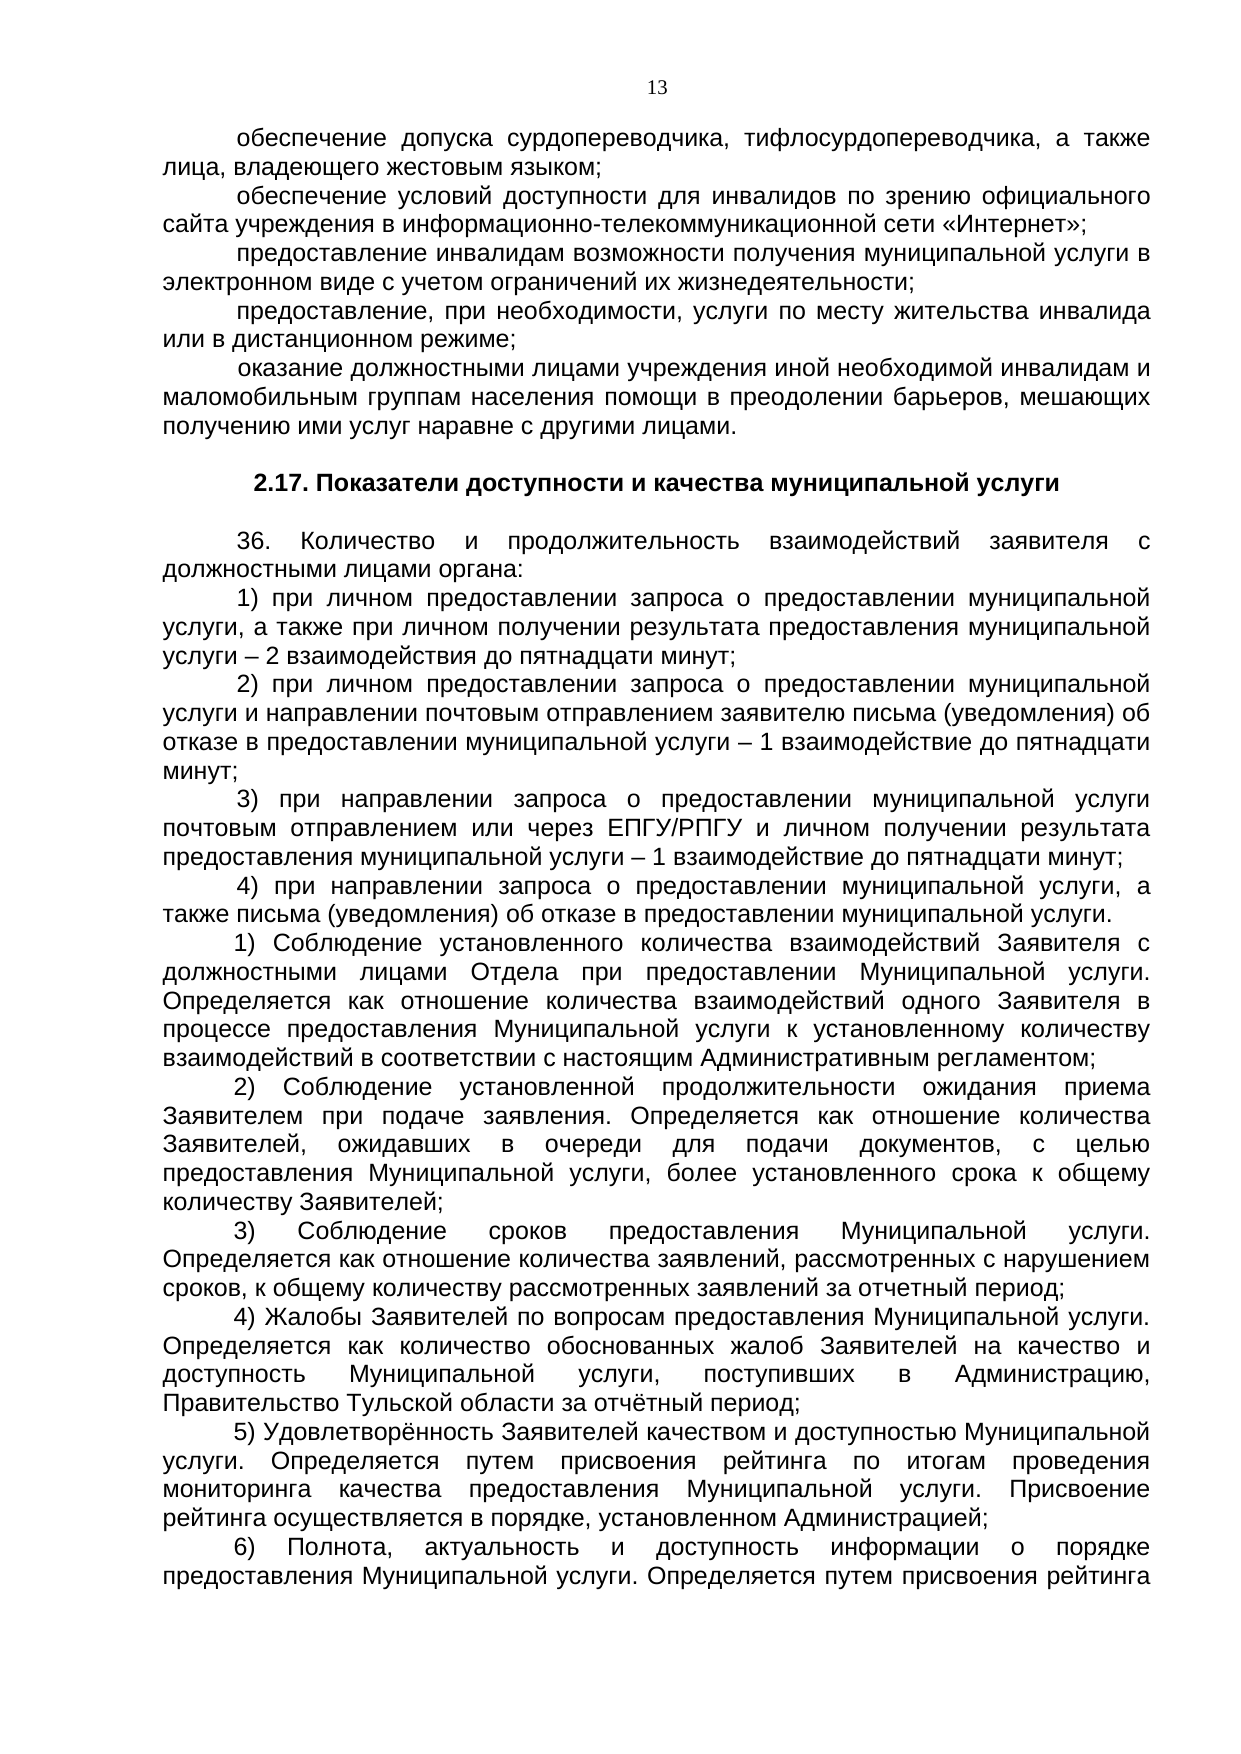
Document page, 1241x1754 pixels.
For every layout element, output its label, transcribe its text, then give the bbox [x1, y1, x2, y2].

text 5) Удовлетворённость Заявителей качеством и доступностью Муниципальной услуги. Определяется путем присвоения рейтинга по итогам проведения мониторинга качества предоставления Муниципальной услуги. Присвоение рейтинга осуществляется в порядке, установленном Администрацией; [162, 1417, 1152, 1532]
text обеспечение условий доступности для инвалидов по зрению официального сайта учреждения в информационно-телекоммуникационной сети «Интернет»; [162, 181, 1152, 238]
text предоставление, при необходимости, услуги по месту жительства инвалида или в дистанционном режиме; [162, 296, 1152, 353]
text 2) при личном предоставлении запроса о предоставлении муниципальной услуги и направлении почтовым отправлением заявителю письма (уведомления) об отказе в предоставлении муниципальной услуги – 1 взаимодействие до пятнадцати минут; [162, 669, 1152, 784]
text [162, 1532, 1152, 1589]
text 1) при личном предоставлении запроса о предоставлении муниципальной услуги, а также при личном получении результата предоставления муниципальной услуги – 2 взаимодействия до пятнадцати минут; [162, 583, 1152, 669]
text предоставление инвалидам возможности получения муниципальной услуги в электронном виде с учетом ограничений их жизнедеятельности; [162, 238, 1152, 296]
text 4) Жалобы Заявителей по вопросам предоставления Муниципальной услуги. Определяется как количество обоснованных жалоб Заявителей на качество и доступность Муниципальной услуги, поступивших в Администрацию, Правительство Тульской области за отчётный период; [162, 1302, 1152, 1417]
text 3) при направлении запроса о предоставлении муниципальной услуги почтовым отправлением или через ЕПГУ/РПГУ и личном получении результата предоставления муниципальной услуги – 1 взаимодействие до пятнадцати минут; [162, 784, 1152, 871]
text 4) при направлении запроса о предоставлении муниципальной услуги, а также письма (уведомления) об отказе в предоставлении муниципальной услуги. [162, 871, 1152, 928]
text оказание должностными лицами учреждения иной необходимой инвалидам и маломобильным группам населения помощи в преодолении барьеров, мешающих получению ими услуг наравне с другими лицами. [162, 353, 1152, 439]
text 1) Соблюдение установленного количества взаимодействий Заявителя с должностными лицами Отдела при предоставлении Муниципальной услуги. Определяется как отношение количества взаимодействий одного Заявителя в процессе предоставления Муниципальной услуги к установленному количеству взаимодействий в соответствии с настоящим Административным регламентом; [162, 928, 1152, 1072]
text 2.17. Показатели доступности и качества муниципальной услуги [162, 468, 1152, 497]
text 2) Соблюдение установленной продолжительности ожидания приема Заявителем при подаче заявления. Определяется как отношение количества Заявителей, ожидавших в очереди для подачи документов, с целью предоставления Муниципальной услуги, более установленного срока к общему количеству Заявителей; [162, 1072, 1152, 1216]
text 36. Количество и продолжительность взаимодействий заявителя с должностными лицами органа: [162, 526, 1152, 583]
text обеспечение допуска сурдопереводчика, тифлосурдопереводчика, а также лица, владеющего жестовым языком; [162, 123, 1152, 181]
text 3) Соблюдение сроков предоставления Муниципальной услуги. Определяется как отношение количества заявлений, рассмотренных с нарушением сроков, к общему количеству рассмотренных заявлений за отчетный период; [162, 1216, 1152, 1302]
